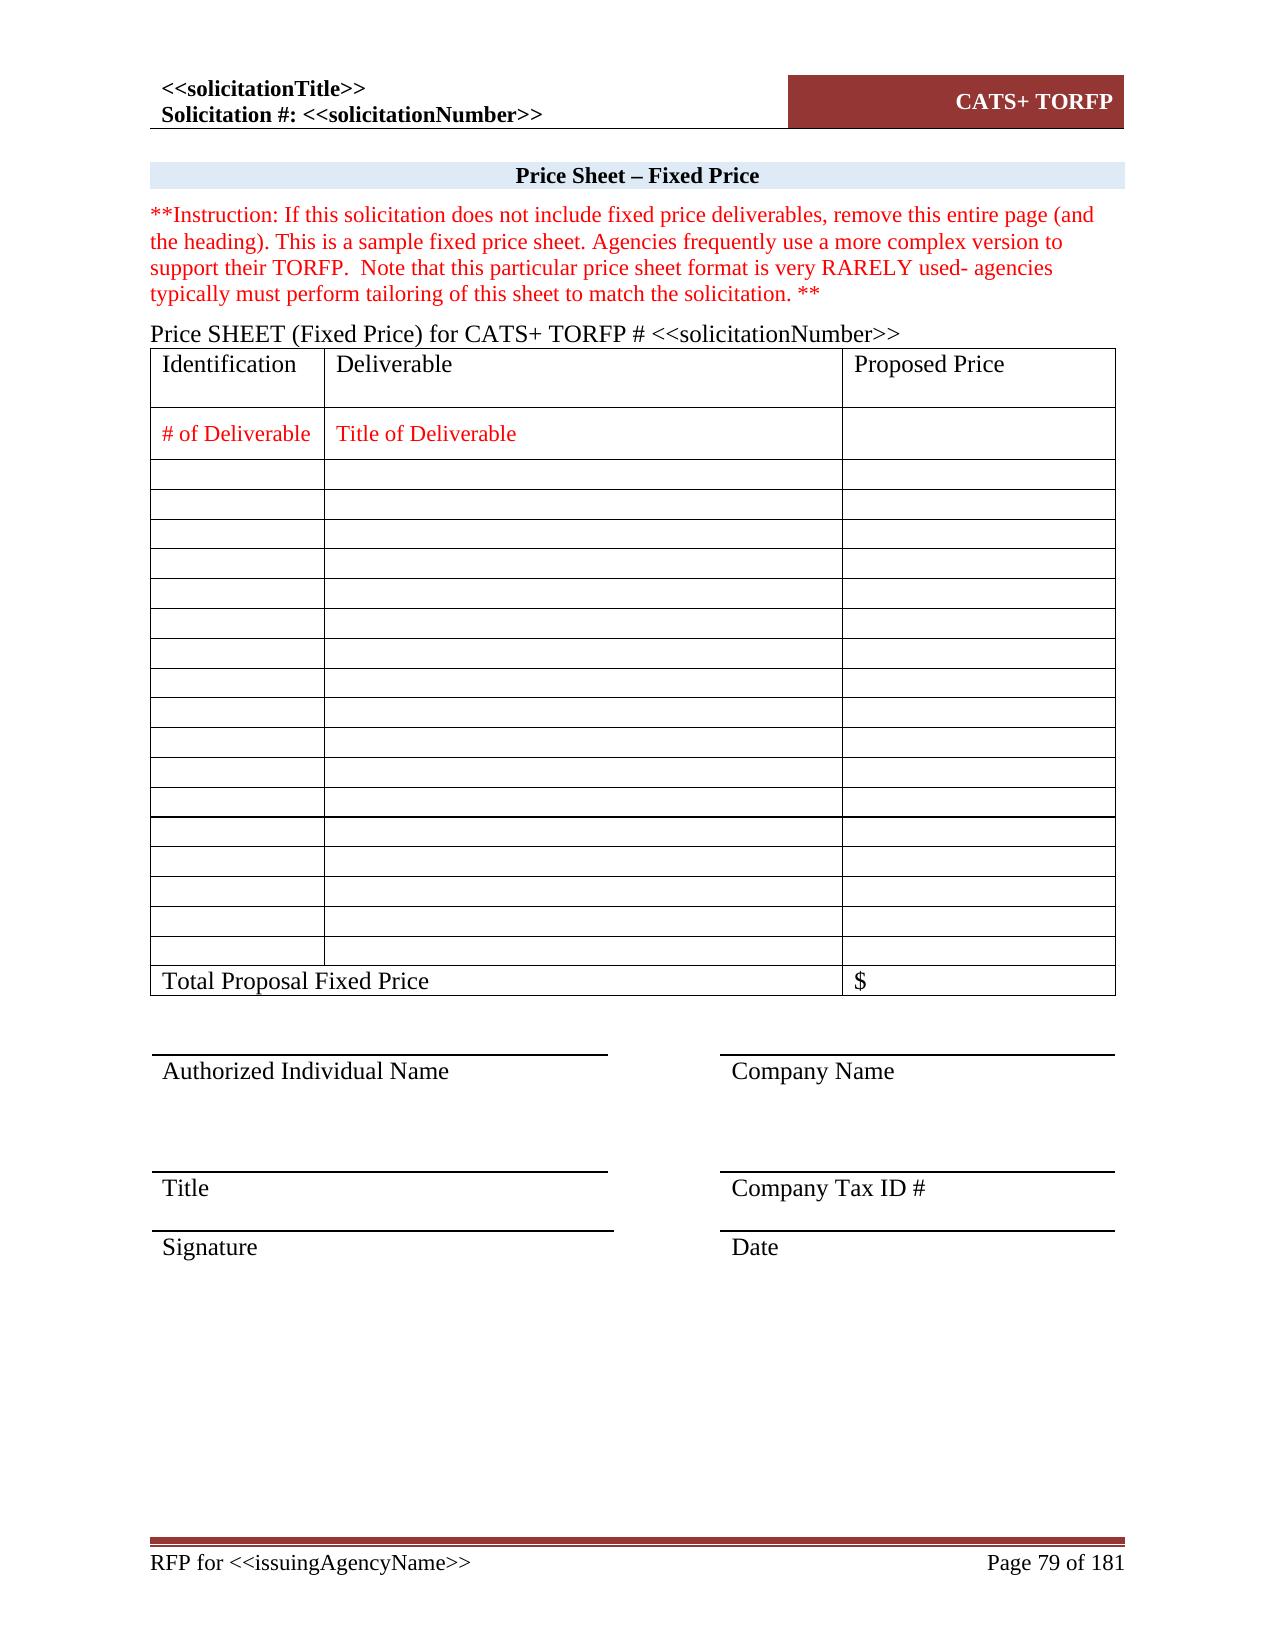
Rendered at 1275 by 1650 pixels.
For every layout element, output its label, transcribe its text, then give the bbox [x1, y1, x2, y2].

text **Instruction: If this solicitation does not include fixed price deliverables, remove this entire page (and the heading). This is a sample fixed price sheet. Agencies frequently use a more complex version to support their TORFP. Note that this particular price sheet format is very RARELY used- agencies typically must perform tailoring of this sheet to match the solicitation. ** [150, 201, 1125, 307]
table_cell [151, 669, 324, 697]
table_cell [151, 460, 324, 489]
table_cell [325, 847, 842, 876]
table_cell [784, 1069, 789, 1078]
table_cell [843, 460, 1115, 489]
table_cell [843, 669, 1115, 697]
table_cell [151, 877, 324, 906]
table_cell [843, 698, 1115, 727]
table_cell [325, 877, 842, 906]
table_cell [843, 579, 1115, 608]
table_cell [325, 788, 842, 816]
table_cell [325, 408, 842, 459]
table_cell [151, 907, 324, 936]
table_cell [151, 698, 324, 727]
text Price SHEET (Fixed Price) for CATS+ TORFP # <<solicitationNumber>> [150, 319, 1125, 348]
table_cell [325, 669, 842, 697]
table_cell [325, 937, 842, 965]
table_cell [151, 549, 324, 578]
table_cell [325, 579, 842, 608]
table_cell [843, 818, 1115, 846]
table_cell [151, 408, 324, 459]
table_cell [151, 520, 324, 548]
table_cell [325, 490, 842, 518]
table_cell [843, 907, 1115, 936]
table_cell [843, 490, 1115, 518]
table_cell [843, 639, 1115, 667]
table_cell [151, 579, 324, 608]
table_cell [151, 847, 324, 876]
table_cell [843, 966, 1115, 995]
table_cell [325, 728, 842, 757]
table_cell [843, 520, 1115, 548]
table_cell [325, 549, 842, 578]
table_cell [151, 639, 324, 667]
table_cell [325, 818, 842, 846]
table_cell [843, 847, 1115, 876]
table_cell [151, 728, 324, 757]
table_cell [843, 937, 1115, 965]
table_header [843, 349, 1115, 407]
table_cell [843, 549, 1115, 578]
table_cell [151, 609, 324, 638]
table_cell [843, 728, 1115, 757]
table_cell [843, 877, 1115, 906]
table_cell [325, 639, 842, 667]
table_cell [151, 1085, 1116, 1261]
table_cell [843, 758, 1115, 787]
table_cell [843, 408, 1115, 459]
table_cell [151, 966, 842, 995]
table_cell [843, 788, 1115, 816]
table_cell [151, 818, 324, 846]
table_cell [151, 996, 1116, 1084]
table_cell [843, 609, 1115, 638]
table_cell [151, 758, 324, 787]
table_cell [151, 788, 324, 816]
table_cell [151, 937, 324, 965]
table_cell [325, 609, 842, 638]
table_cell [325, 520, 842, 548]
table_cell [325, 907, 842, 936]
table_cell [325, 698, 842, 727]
text Price Sheet – Fixed Price [150, 162, 1125, 189]
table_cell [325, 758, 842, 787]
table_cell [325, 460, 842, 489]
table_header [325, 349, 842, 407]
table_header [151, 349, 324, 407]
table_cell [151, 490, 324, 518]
